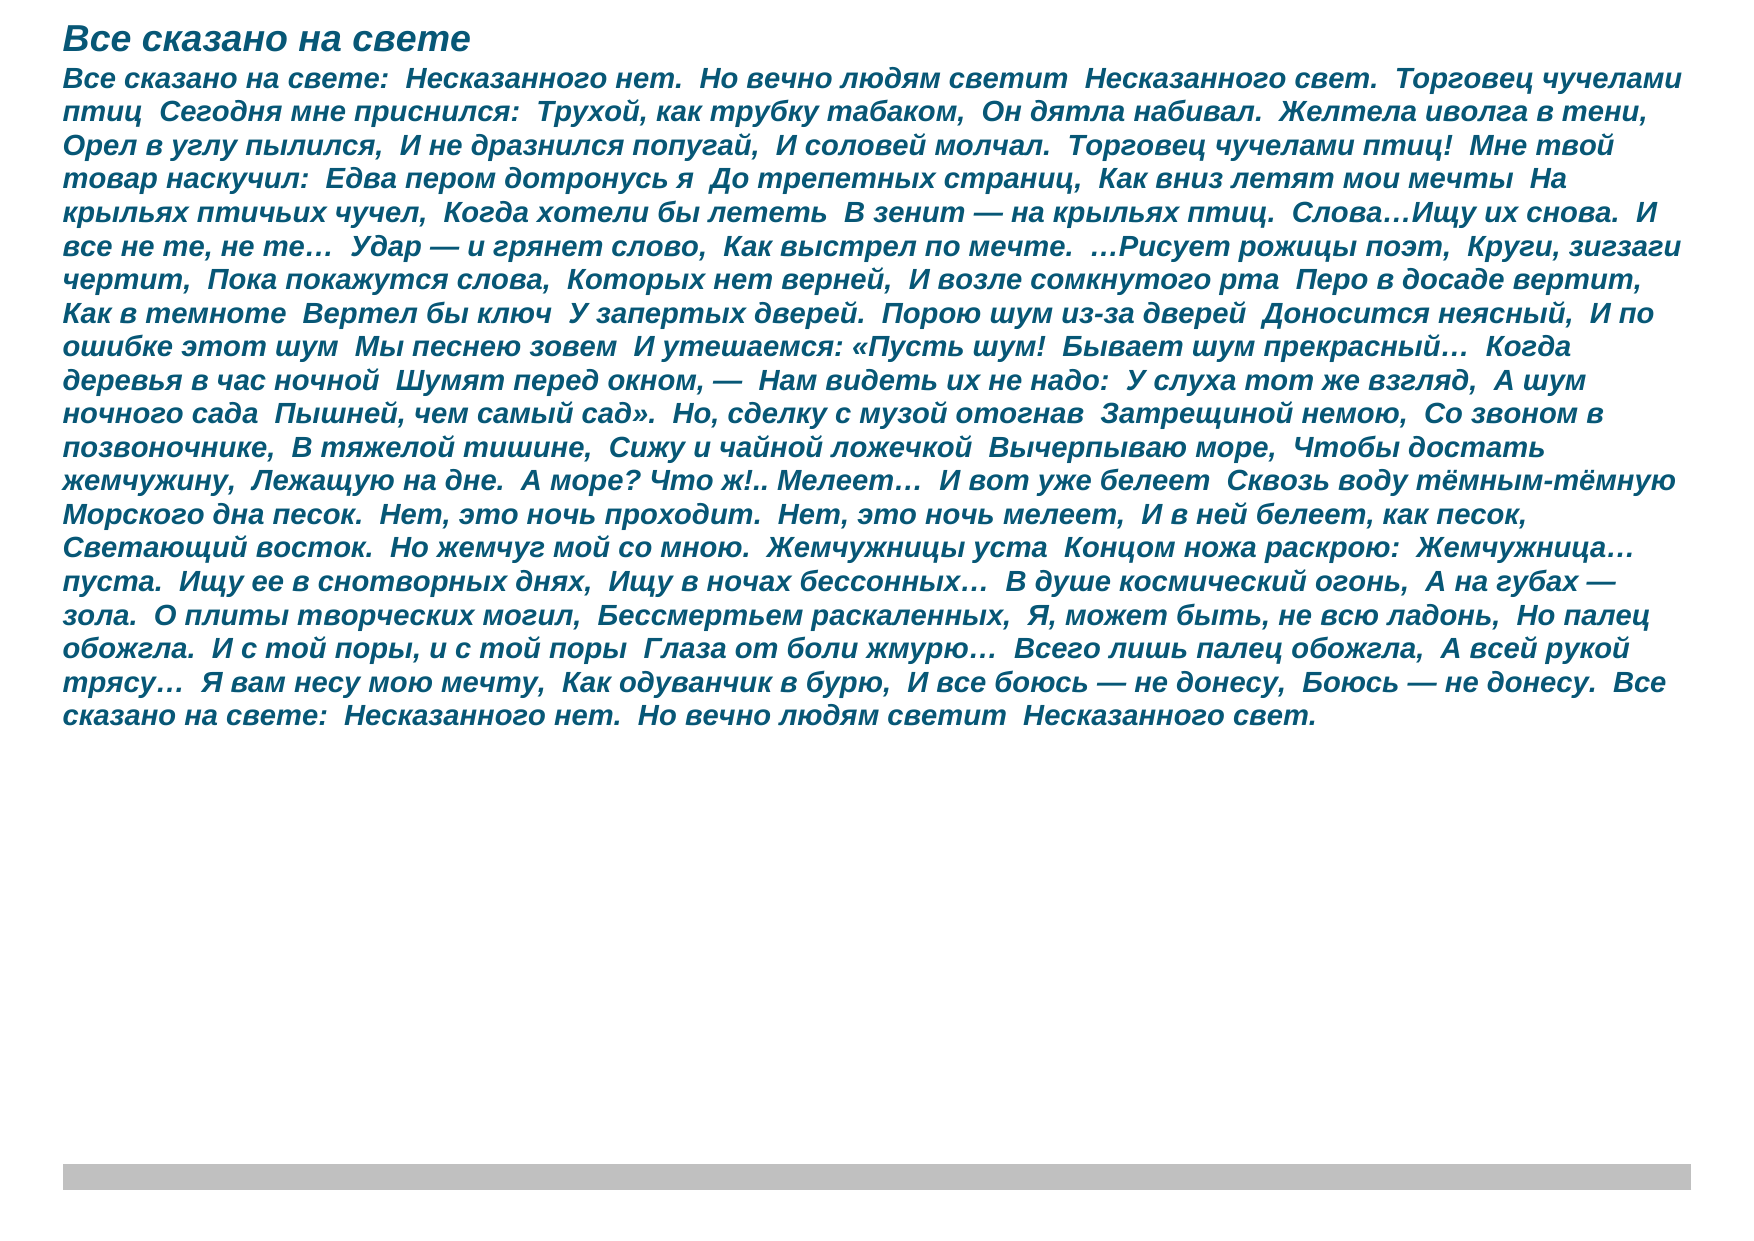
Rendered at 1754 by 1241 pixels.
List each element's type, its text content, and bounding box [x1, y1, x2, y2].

subtitle Все сказано на свете [62, 17, 1691, 60]
text Все сказано на свете: [62, 61, 1691, 732]
